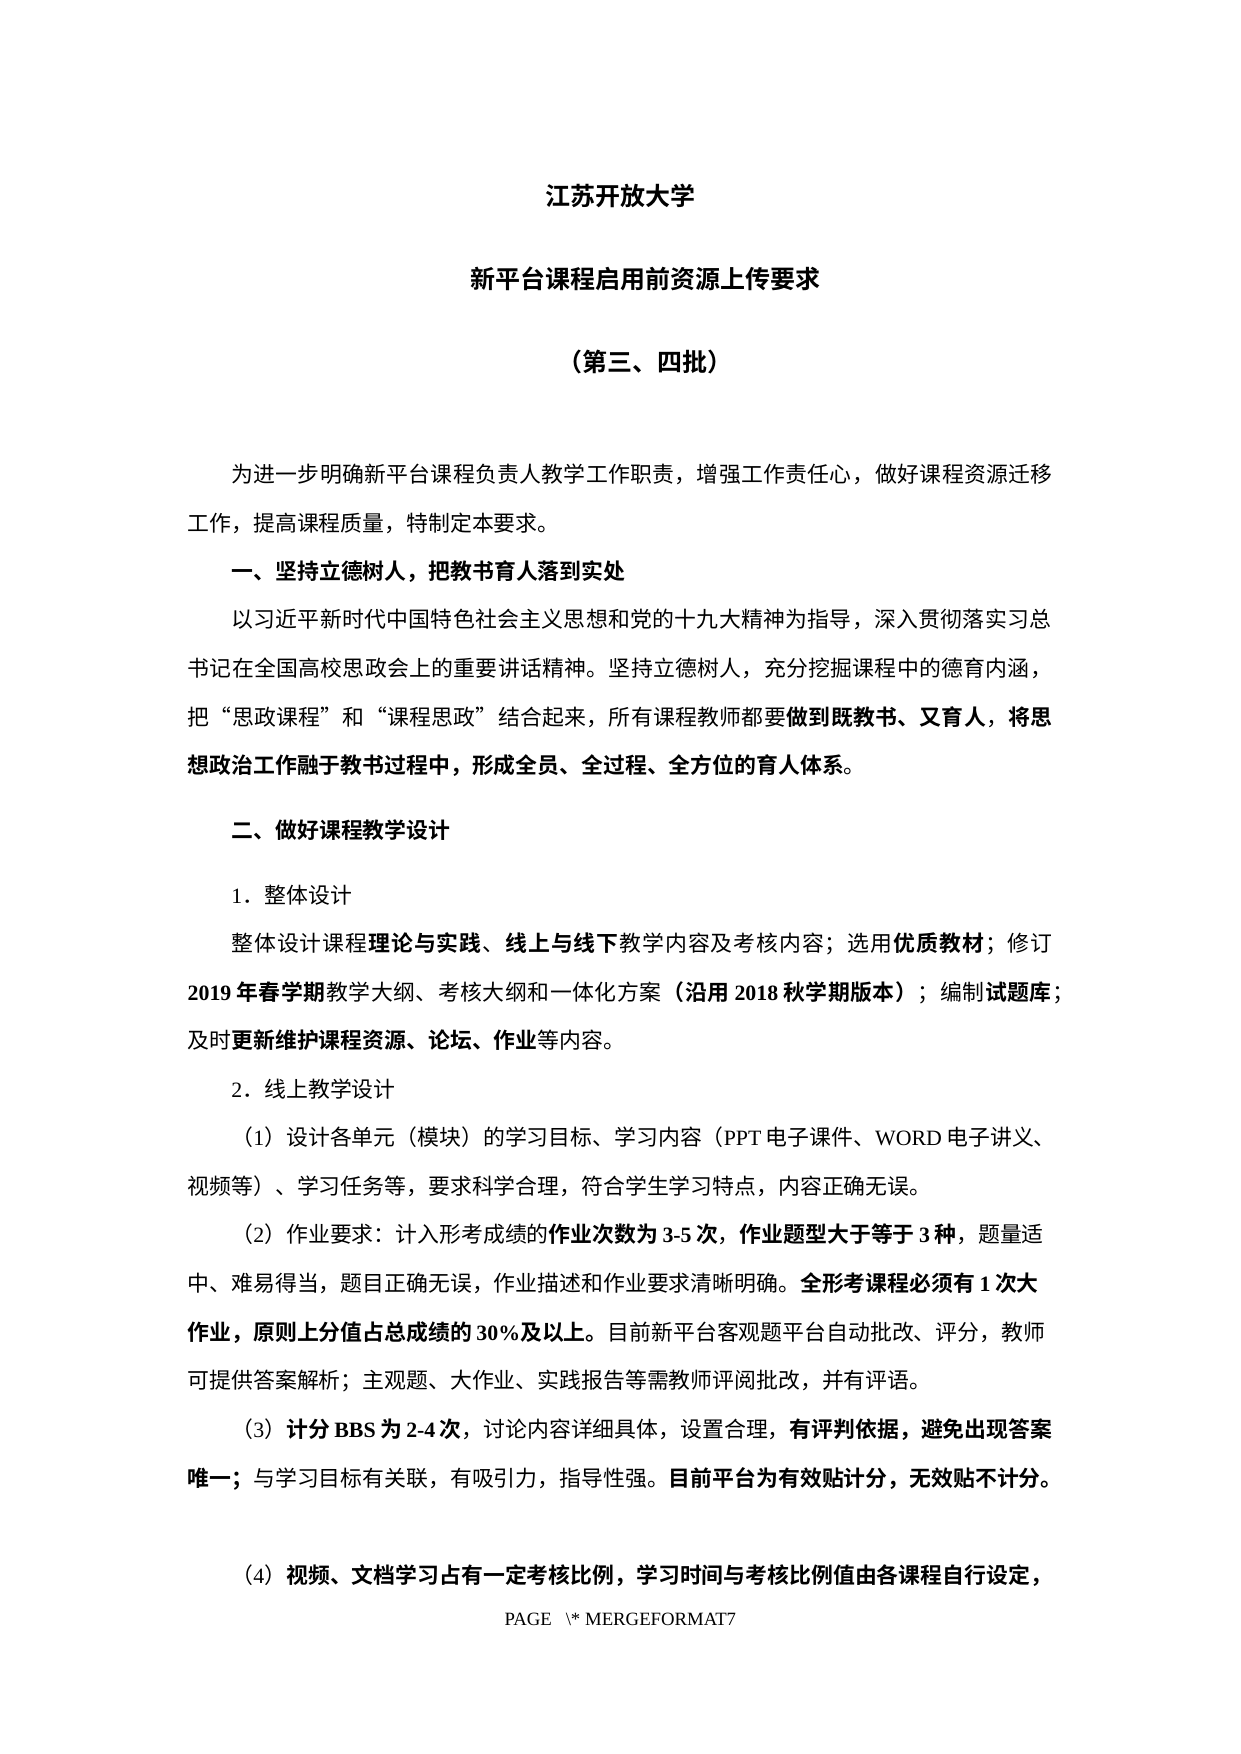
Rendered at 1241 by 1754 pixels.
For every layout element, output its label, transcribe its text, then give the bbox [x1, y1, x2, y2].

text 以习近平新时代中国特色社会主义思想和党的十九大精神为指导，深入贯彻落实习总书记在全国高校思政会上的重要讲话精神。坚持立德树人，充分挖掘课程中的德育内涵，把“思政课程”和“课程思政”结合起来，所有课程教师都要做到既教书、又育人，将思想政治工作融于教书过程中，形成全员、全过程、全方位的育人体系。 [187, 602, 1053, 781]
text 新平台课程启用前资源上传要求 [187, 245, 1053, 310]
text 2．线上教学设计 [187, 1071, 1053, 1104]
text 为进一步明确新平台课程负责人教学工作职责，增强工作责任心，做好课程资源迁移工作，提高课程质量，特制定本要求。 [187, 456, 1053, 538]
text 1．整体设计 [187, 877, 1053, 910]
text （2）作业要求：计入形考成绩的作业次数为3-5次，作业题型大于等于3种，题量适中、难易得当，题目正确无误，作业描述和作业要求清晰明确。全形考课程必须有1次大作业，原则上分值占总成绩的30%及以上。目前新平台客观题平台自动批改、评分，教师可提供答案解析；主观题、大作业、实践报告等需教师评阅批改，并有评语。 [187, 1217, 1053, 1396]
text 江苏开放大学 [187, 162, 1053, 227]
text 一、坚持立德树人，把教书育人落到实处 [187, 553, 1053, 586]
text 二、做好课程教学设计 [187, 813, 1053, 845]
text （第三、四批） [187, 328, 1053, 393]
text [187, 1557, 1053, 1590]
text 整体设计课程理论与实践、线上与线下教学内容及考核内容；选用优质教材；修订2019年春学期教学大纲、考核大纲和一体化方案（沿用2018秋学期版本）；编制试题库；及时更新维护课程资源、论坛、作业等内容。 [187, 926, 1053, 1056]
text （3）计分BBS为2-4次，讨论内容详细具体，设置合理，有评判依据，避免出现答案唯一；与学习目标有关联，有吸引力，指导性强。目前平台为有效贴计分，无效贴不计分。 [187, 1411, 1053, 1541]
text （1）设计各单元（模块）的学习目标、学习内容（PPT电子课件、WORD电子讲义、视频等）、学习任务等，要求科学合理，符合学生学习特点，内容正确无误。 [187, 1120, 1053, 1201]
